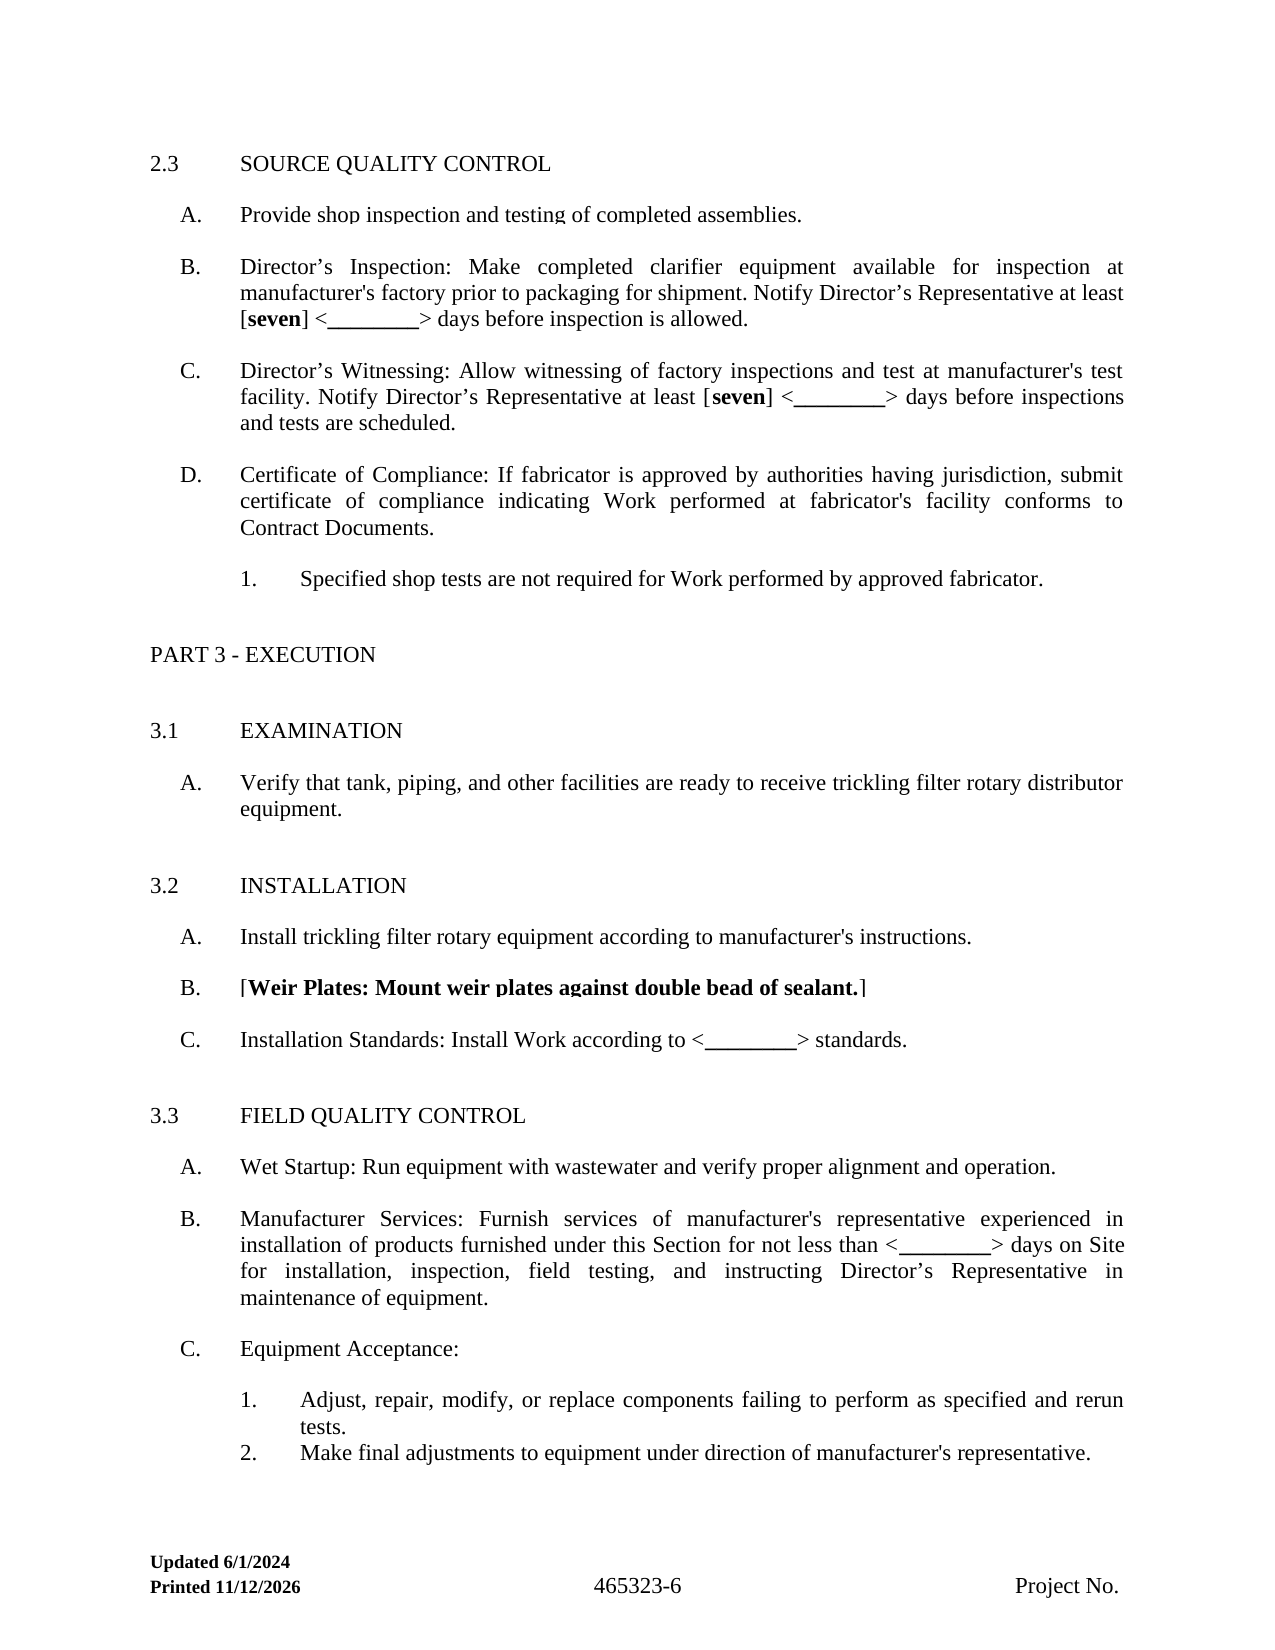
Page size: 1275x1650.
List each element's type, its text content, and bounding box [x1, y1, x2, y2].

text [Weir Plates: Mount weir plates against double bead of sealant.] [180, 974, 1125, 997]
text Equipment Acceptance: [180, 1335, 1125, 1362]
text EXECUTION [150, 641, 1125, 668]
text FIELD QUALITY CONTROL [150, 1102, 1125, 1128]
text Make final adjustments to equipment under direction of manufacturer's representative. [240, 1439, 1125, 1466]
text Manufacturer Services: Furnish services of manufacturer's representative experienced in installation of products furnished under this Section for not less than <________> days on Site for installation, inspection, field testing, and instructing Director’s Representative in maintenance of equipment. [180, 1205, 1125, 1310]
text Installation Standards: Install Work according to <________> standards. [180, 1026, 1125, 1052]
text SOURCE QUALITY CONTROL [150, 150, 1125, 176]
text Provide shop inspection and testing of completed assemblies. [180, 201, 1125, 224]
text Adjust, repair, modify, or replace components failing to perform as specified and rerun tests. [240, 1387, 1125, 1439]
text Specified shop tests are not required for Work performed by approved fabricator. [240, 565, 1125, 591]
text Director’s Inspection: Make completed clarifier equipment available for inspection at manufacturer's factory prior to packaging for shipment. Notify Director’s Representative at least [seven] <________> days before inspection is allowed. [180, 253, 1125, 332]
text Director’s Witnessing: Allow witnessing of factory inspections and test at manufacturer's test facility. Notify Director’s Representative at least [seven] <________> days before inspections and tests are scheduled. [180, 357, 1125, 432]
text Certificate of Compliance: If fabricator is approved by authorities having jurisdiction, submit certificate of compliance indicating Work performed at fabricator's facility conforms to Contract Documents. [180, 461, 1125, 540]
text EXAMINATION [150, 718, 1125, 744]
text Install trickling filter rotary equipment according to manufacturer's instructions. [180, 923, 1125, 949]
text Verify that tank, piping, and other facilities are ready to receive trickling filter rotary distributor equipment. [180, 769, 1125, 822]
text INSTALLATION [150, 872, 1125, 898]
text Wet Startup: Run equipment with wastewater and verify proper alignment and operation. [180, 1153, 1125, 1180]
